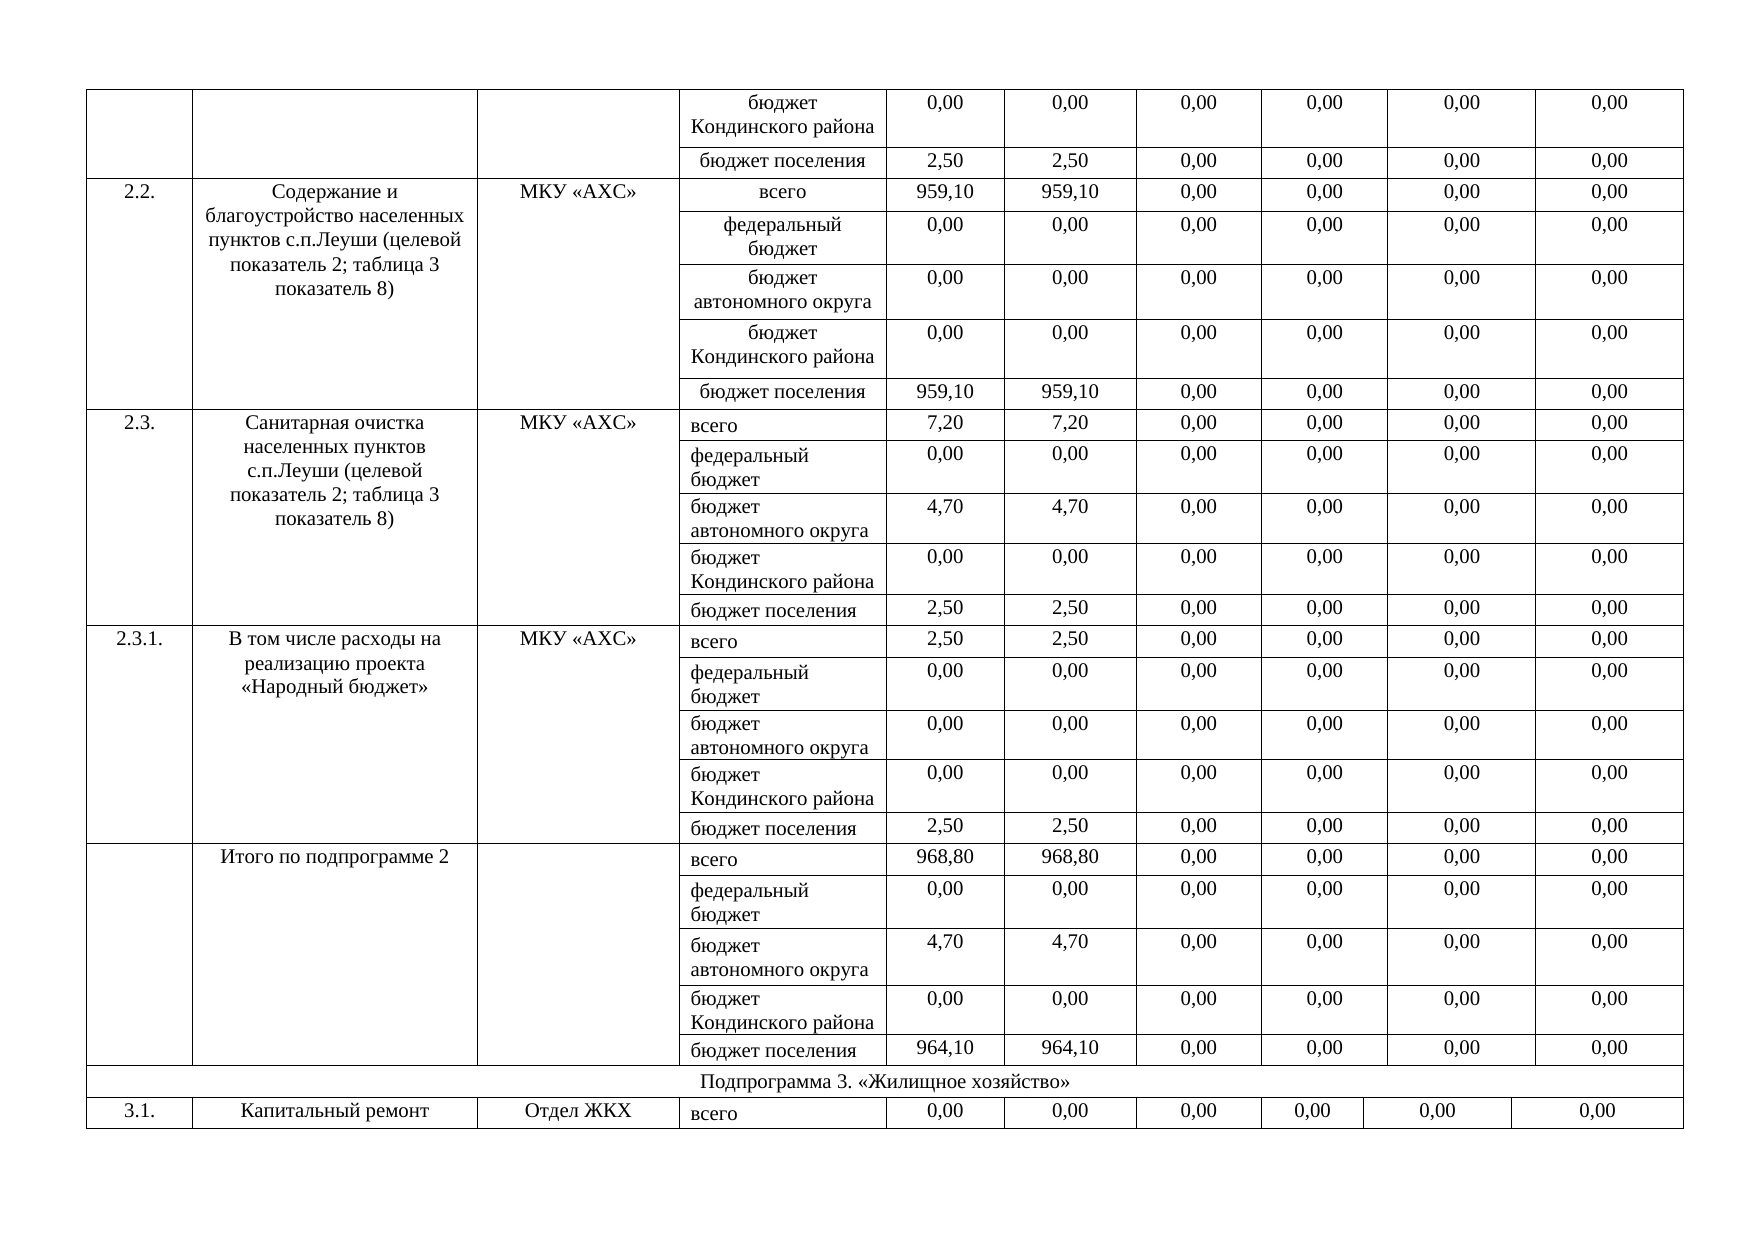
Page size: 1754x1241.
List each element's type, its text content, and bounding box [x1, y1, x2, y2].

table_cell 0,00 [1388, 929, 1535, 985]
table_cell 0,00 [1536, 626, 1683, 657]
table_cell 0,00 [887, 658, 1004, 710]
table_cell 0,00 [1536, 544, 1683, 594]
table_cell 4,70 [1005, 494, 1136, 542]
table_cell 0,00 [1388, 760, 1535, 812]
table_cell 0,00 [1005, 986, 1136, 1034]
table_cell 0,00 [1388, 179, 1535, 211]
table_cell 0,00 [887, 760, 1004, 812]
table_cell 0,00 [1137, 410, 1261, 440]
table_cell 0,00 [1137, 1098, 1261, 1128]
table_cell 0,00 [1137, 379, 1261, 409]
table_cell 0,00 [1364, 1098, 1511, 1128]
table_cell 0,00 [1137, 595, 1261, 625]
table_cell 959,10 [887, 179, 1004, 211]
table_cell 0,00 [1388, 212, 1535, 264]
table_cell 0,00 [1388, 986, 1535, 1034]
table_cell 0,00 [1262, 658, 1387, 710]
table_cell бюджет автономного округа [680, 929, 886, 985]
table_cell 0,00 [1388, 626, 1535, 657]
table_cell 0,00 [1262, 760, 1387, 812]
table_cell 0,00 [887, 320, 1004, 378]
table_cell бюджет поселения [680, 1035, 886, 1065]
table_cell 0,00 [1262, 90, 1387, 147]
table_cell 0,00 [1137, 658, 1261, 710]
table_cell 0,00 [1262, 986, 1387, 1034]
table_cell 0,00 [1536, 1035, 1683, 1065]
table_cell федеральный бюджет [680, 876, 886, 928]
table_cell 0,00 [1262, 1035, 1387, 1065]
table_cell 0,00 [1005, 212, 1136, 264]
table_cell 0,00 [1137, 212, 1261, 264]
table_cell 0,00 [1137, 626, 1261, 657]
table_cell 2,50 [887, 595, 1004, 625]
table_cell бюджет Кондинского района [680, 986, 886, 1034]
table_cell 2.3. [87, 410, 192, 625]
table_cell 0,00 [1536, 212, 1683, 264]
table_cell 4,70 [887, 929, 1004, 985]
table_cell 0,00 [1388, 844, 1535, 874]
table_cell 0,00 [1137, 544, 1261, 594]
table_cell всего [680, 179, 886, 211]
table_cell 0,00 [1137, 148, 1261, 178]
table_cell 0,00 [1262, 320, 1387, 378]
table_cell 0,00 [1536, 179, 1683, 211]
table_cell 0,00 [1536, 494, 1683, 542]
table_cell Подпрограмма 3. «Жилищное хозяйство» [87, 1066, 1683, 1097]
table_cell 0,00 [887, 265, 1004, 319]
table_cell МКУ «АХС» [478, 410, 679, 625]
table_cell 0,00 [1137, 760, 1261, 812]
table_cell 0,00 [887, 711, 1004, 759]
table_cell 0,00 [1137, 1035, 1261, 1065]
table_cell 0,00 [1137, 265, 1261, 319]
table_cell 7,20 [1005, 410, 1136, 440]
table_cell 0,00 [1137, 711, 1261, 759]
table_cell 0,00 [1536, 929, 1683, 985]
table_cell 2,50 [1005, 148, 1136, 178]
table_cell 0,00 [1262, 544, 1387, 594]
table_cell 0,00 [1388, 494, 1535, 542]
table_cell всего [680, 410, 886, 440]
table_cell 4,70 [1005, 929, 1136, 985]
table_cell бюджет Кондинского района [680, 90, 886, 147]
table_cell 0,00 [1536, 595, 1683, 625]
table_cell 0,00 [1262, 212, 1387, 264]
table_cell 0,00 [1388, 876, 1535, 928]
table_cell бюджет автономного округа [680, 711, 886, 759]
table_cell 0,00 [887, 212, 1004, 264]
table_cell 0,00 [887, 1098, 1004, 1128]
table_cell МКУ «АХС» [478, 179, 679, 409]
table_cell 0,00 [1262, 876, 1387, 928]
table_cell 0,00 [1512, 1098, 1683, 1128]
table_cell 959,10 [1005, 379, 1136, 409]
table_cell 0,00 [887, 986, 1004, 1034]
table_cell федеральный бюджет [680, 441, 886, 493]
table_cell В том числе расходы на реализацию проекта «Народный бюджет» [193, 626, 477, 843]
table_cell 0,00 [1536, 320, 1683, 378]
table_cell 0,00 [1388, 410, 1535, 440]
table_cell бюджет Кондинского района [680, 760, 886, 812]
table_cell 0,00 [1137, 929, 1261, 985]
table_cell 0,00 [1262, 148, 1387, 178]
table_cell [193, 1098, 477, 1128]
table_cell 0,00 [887, 90, 1004, 147]
table_cell 2.3.1. [87, 626, 192, 843]
table_cell всего [680, 626, 886, 657]
table_cell 0,00 [1536, 658, 1683, 710]
table_cell 0,00 [1262, 844, 1387, 874]
table_cell 0,00 [1137, 179, 1261, 211]
table_cell 0,00 [1262, 626, 1387, 657]
table_cell 0,00 [1262, 711, 1387, 759]
table_cell 0,00 [1536, 441, 1683, 493]
table_cell 0,00 [1137, 90, 1261, 147]
table_cell 0,00 [1388, 813, 1535, 843]
table_cell 0,00 [1005, 90, 1136, 147]
table_cell 959,10 [1005, 179, 1136, 211]
table_cell бюджет поселения [680, 379, 886, 409]
table_cell Содержание и благоустройство населенных пунктов с.п.Леуши (целевой показатель 2; таблица 3 показатель 8) [193, 179, 477, 409]
table_cell 0,00 [1137, 876, 1261, 928]
table_cell 3.1. [87, 1098, 192, 1128]
table_cell 2,50 [887, 813, 1004, 843]
table_cell 0,00 [1005, 1098, 1136, 1128]
table_cell 0,00 [1536, 760, 1683, 812]
table_cell бюджет Кондинского района [680, 544, 886, 594]
table_cell 2,50 [1005, 813, 1136, 843]
table_cell 7,20 [887, 410, 1004, 440]
table_cell всего [680, 844, 886, 874]
table_cell 0,00 [1536, 379, 1683, 409]
table_cell 0,00 [1388, 544, 1535, 594]
table_cell 0,00 [1536, 813, 1683, 843]
table_cell 964,10 [887, 1035, 1004, 1065]
table_cell 0,00 [1262, 1098, 1363, 1128]
table_cell 0,00 [1388, 90, 1535, 147]
table_cell 968,80 [887, 844, 1004, 874]
table_cell 0,00 [1536, 265, 1683, 319]
table_cell 0,00 [1536, 711, 1683, 759]
table_cell 0,00 [887, 441, 1004, 493]
table_cell 0,00 [887, 544, 1004, 594]
table_cell 0,00 [1005, 711, 1136, 759]
table_cell 2,50 [1005, 626, 1136, 657]
table_cell бюджет автономного округа [680, 265, 886, 319]
table_cell 0,00 [1388, 379, 1535, 409]
table_cell 0,00 [1005, 760, 1136, 812]
table_cell 0,00 [887, 876, 1004, 928]
table_cell 0,00 [1005, 441, 1136, 493]
table_cell 0,00 [1005, 265, 1136, 319]
table_cell 2.2. [87, 179, 192, 409]
table_cell 0,00 [1137, 986, 1261, 1034]
table_cell 0,00 [1536, 986, 1683, 1034]
table_cell бюджет Кондинского района [680, 320, 886, 378]
table_cell 0,00 [1388, 1035, 1535, 1065]
table_cell 2,50 [887, 626, 1004, 657]
table_cell 0,00 [1262, 379, 1387, 409]
table_cell 0,00 [1137, 320, 1261, 378]
table_cell 0,00 [1262, 179, 1387, 211]
table_cell 0,00 [1262, 410, 1387, 440]
table_cell 0,00 [1388, 595, 1535, 625]
table_cell 0,00 [1388, 711, 1535, 759]
table_cell 0,00 [1262, 813, 1387, 843]
table_cell всего [680, 1098, 886, 1128]
table_cell Отдел ЖКХ [478, 1098, 679, 1128]
table_cell бюджет автономного округа [680, 494, 886, 542]
table_cell 0,00 [1262, 929, 1387, 985]
table_cell 0,00 [1536, 410, 1683, 440]
table_cell федеральный бюджет [680, 658, 886, 710]
table_cell 0,00 [1388, 658, 1535, 710]
table_cell 0,00 [1005, 658, 1136, 710]
table_cell 0,00 [1137, 844, 1261, 874]
table_cell 0,00 [1262, 595, 1387, 625]
table_cell МКУ «АХС» [478, 626, 679, 843]
table_cell 0,00 [1005, 876, 1136, 928]
table_cell 2,50 [887, 148, 1004, 178]
table_cell 0,00 [1262, 494, 1387, 542]
table_cell бюджет поселения [680, 813, 886, 843]
table_cell 0,00 [1536, 90, 1683, 147]
table_cell 0,00 [1137, 813, 1261, 843]
table_cell 0,00 [1005, 544, 1136, 594]
table_cell [478, 844, 679, 1065]
table_cell 0,00 [1388, 265, 1535, 319]
table_cell 0,00 [1388, 320, 1535, 378]
table_cell [87, 844, 192, 1065]
table_cell 0,00 [1137, 441, 1261, 493]
table_cell Санитарная очистка населенных пунктов с.п.Леуши (целевой показатель 2; таблица 3 показатель 8) [193, 410, 477, 625]
table_cell 2,50 [1005, 595, 1136, 625]
table_cell 968,80 [1005, 844, 1136, 874]
table_cell 0,00 [1262, 441, 1387, 493]
table_cell 0,00 [1388, 148, 1535, 178]
table_cell 964,10 [1005, 1035, 1136, 1065]
table_cell федеральный бюджет [680, 212, 886, 264]
table_cell бюджет поселения [680, 148, 886, 178]
table_cell 4,70 [887, 494, 1004, 542]
table_cell 0,00 [1262, 265, 1387, 319]
table_cell 0,00 [1536, 844, 1683, 874]
table_cell 0,00 [1536, 148, 1683, 178]
table_cell 0,00 [1388, 441, 1535, 493]
table_cell бюджет поселения [680, 595, 886, 625]
table_cell 0,00 [1005, 320, 1136, 378]
table_cell Итого по подпрограмме 2 [193, 844, 477, 1065]
table_cell 0,00 [1137, 494, 1261, 542]
table_cell 0,00 [1536, 876, 1683, 928]
table_cell 959,10 [887, 379, 1004, 409]
